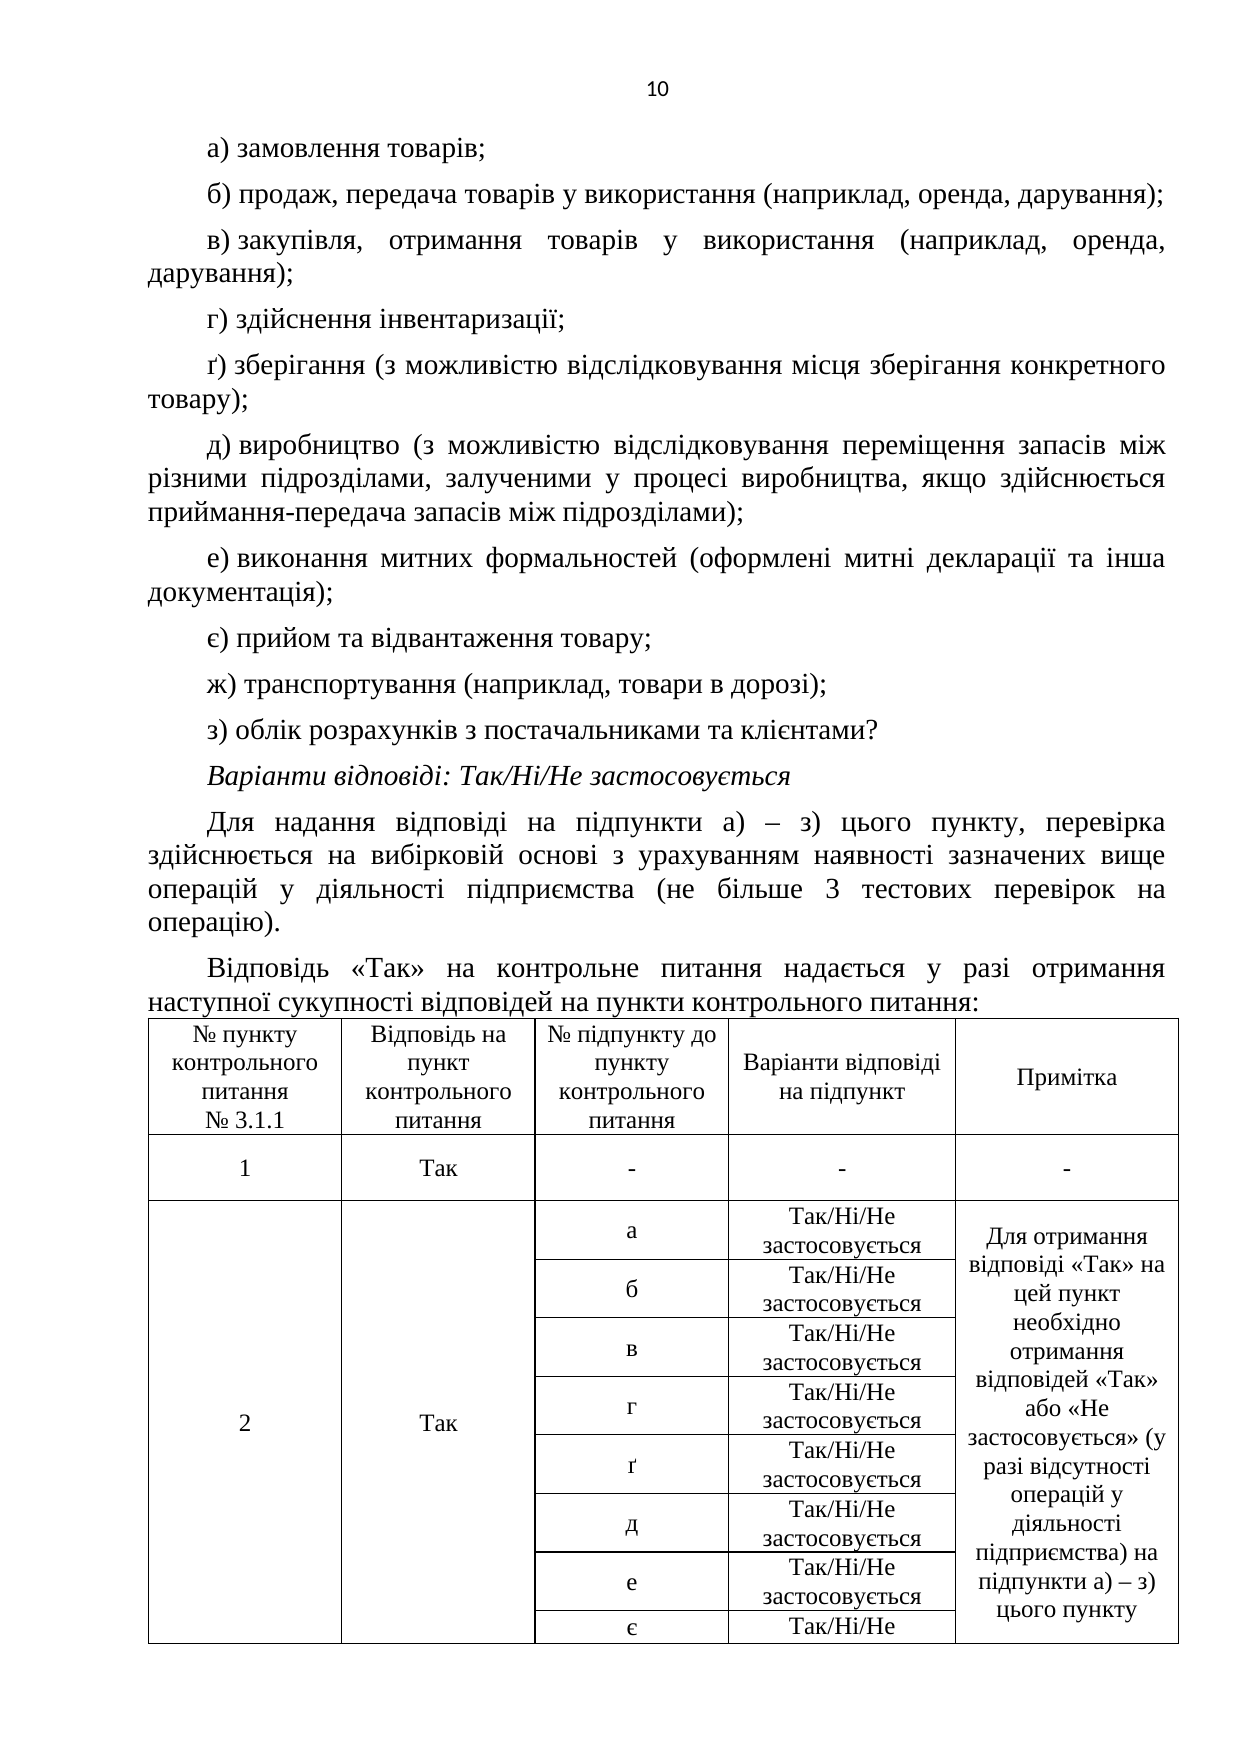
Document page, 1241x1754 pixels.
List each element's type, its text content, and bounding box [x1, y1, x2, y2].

table_header Відповідь на пункт контрольного питання [342, 1019, 534, 1134]
table_header № пункту контрольного питання № 3.1.1 [149, 1019, 341, 1134]
table_cell Так/Ні/Не застосовується [729, 1201, 955, 1259]
table_cell Так/Ні/Не застосовується [729, 1377, 955, 1434]
text в) закупівля, отримання товарів у використання (наприклад, оренда, дарування); [148, 222, 1167, 289]
text Варіанти відповіді: Так/Ні/Не застосовується [148, 758, 1167, 791]
text є) прийом та відвантаження товару; [148, 620, 1167, 653]
table_cell б [536, 1260, 728, 1317]
table_cell Для отримання відповіді «Так» на цей пункт необхідно отримання відповідей «Так» або «Не застосовується» (у разі відсутності операцій у діяльності підприємства) на підпункти а) – з) цього пункту [956, 1201, 1178, 1643]
table_cell г [536, 1377, 728, 1434]
text б) продаж, передача товарів у використання (наприклад, оренда, дарування); [148, 176, 1167, 209]
table_cell 2 [149, 1201, 341, 1643]
table_cell - [536, 1135, 728, 1200]
table_cell Так/Ні/Не застосовується [729, 1553, 955, 1610]
text а) замовлення товарів; [148, 130, 1167, 163]
table_header № підпункту до пункту контрольного питання [536, 1019, 728, 1134]
text Для надання відповіді на підпункти а) – з) цього пункту, перевірка здійснюється на вибірковій основі з урахуванням наявності зазначених вище операцій у діяльності підприємства (не більше 3 тестових перевірок на операцію). [148, 804, 1167, 938]
table_cell Так/Ні/Не застосовується [729, 1260, 955, 1317]
table_cell д [536, 1494, 728, 1551]
table_cell ґ [536, 1435, 728, 1493]
table_cell Так [342, 1135, 534, 1200]
table_cell є [536, 1611, 728, 1643]
text Відповідь «Так» на контрольне питання надається у разі отримання наступної сукупності відповідей на пункти контрольного питання: [148, 951, 1167, 1018]
text д) виробництво (з можливістю відслідковування переміщення запасів між різними підрозділами, залученими у процесі виробництва, якщо здійснюється приймання-передача запасів між підрозділами); [148, 427, 1167, 528]
text е) виконання митних формальностей (оформлені митні декларації та інша документація); [148, 540, 1167, 607]
table_cell а [536, 1201, 728, 1259]
table_cell - [729, 1135, 955, 1200]
text з) облік розрахунків з постачальниками та клієнтами? [148, 712, 1167, 745]
text ґ) зберігання (з можливістю відслідковування місця зберігання конкретного товару); [148, 347, 1167, 414]
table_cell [729, 1611, 955, 1643]
table_cell Так/Ні/Не застосовується [729, 1494, 955, 1551]
table_cell 1 [149, 1135, 341, 1200]
text г) здійснення інвентаризації; [148, 301, 1167, 335]
table_cell Так [342, 1201, 534, 1643]
table_cell в [536, 1318, 728, 1376]
text ж) транспортування (наприклад, товари в дорозі); [148, 666, 1167, 699]
table_cell - [956, 1135, 1178, 1200]
table_cell Так/Ні/Не застосовується [729, 1318, 955, 1376]
table_header Примітка [956, 1019, 1178, 1134]
table_cell Так/Ні/Не застосовується [729, 1435, 955, 1493]
table_cell е [536, 1553, 728, 1610]
table_header Варіанти відповіді на підпункт [729, 1019, 955, 1134]
